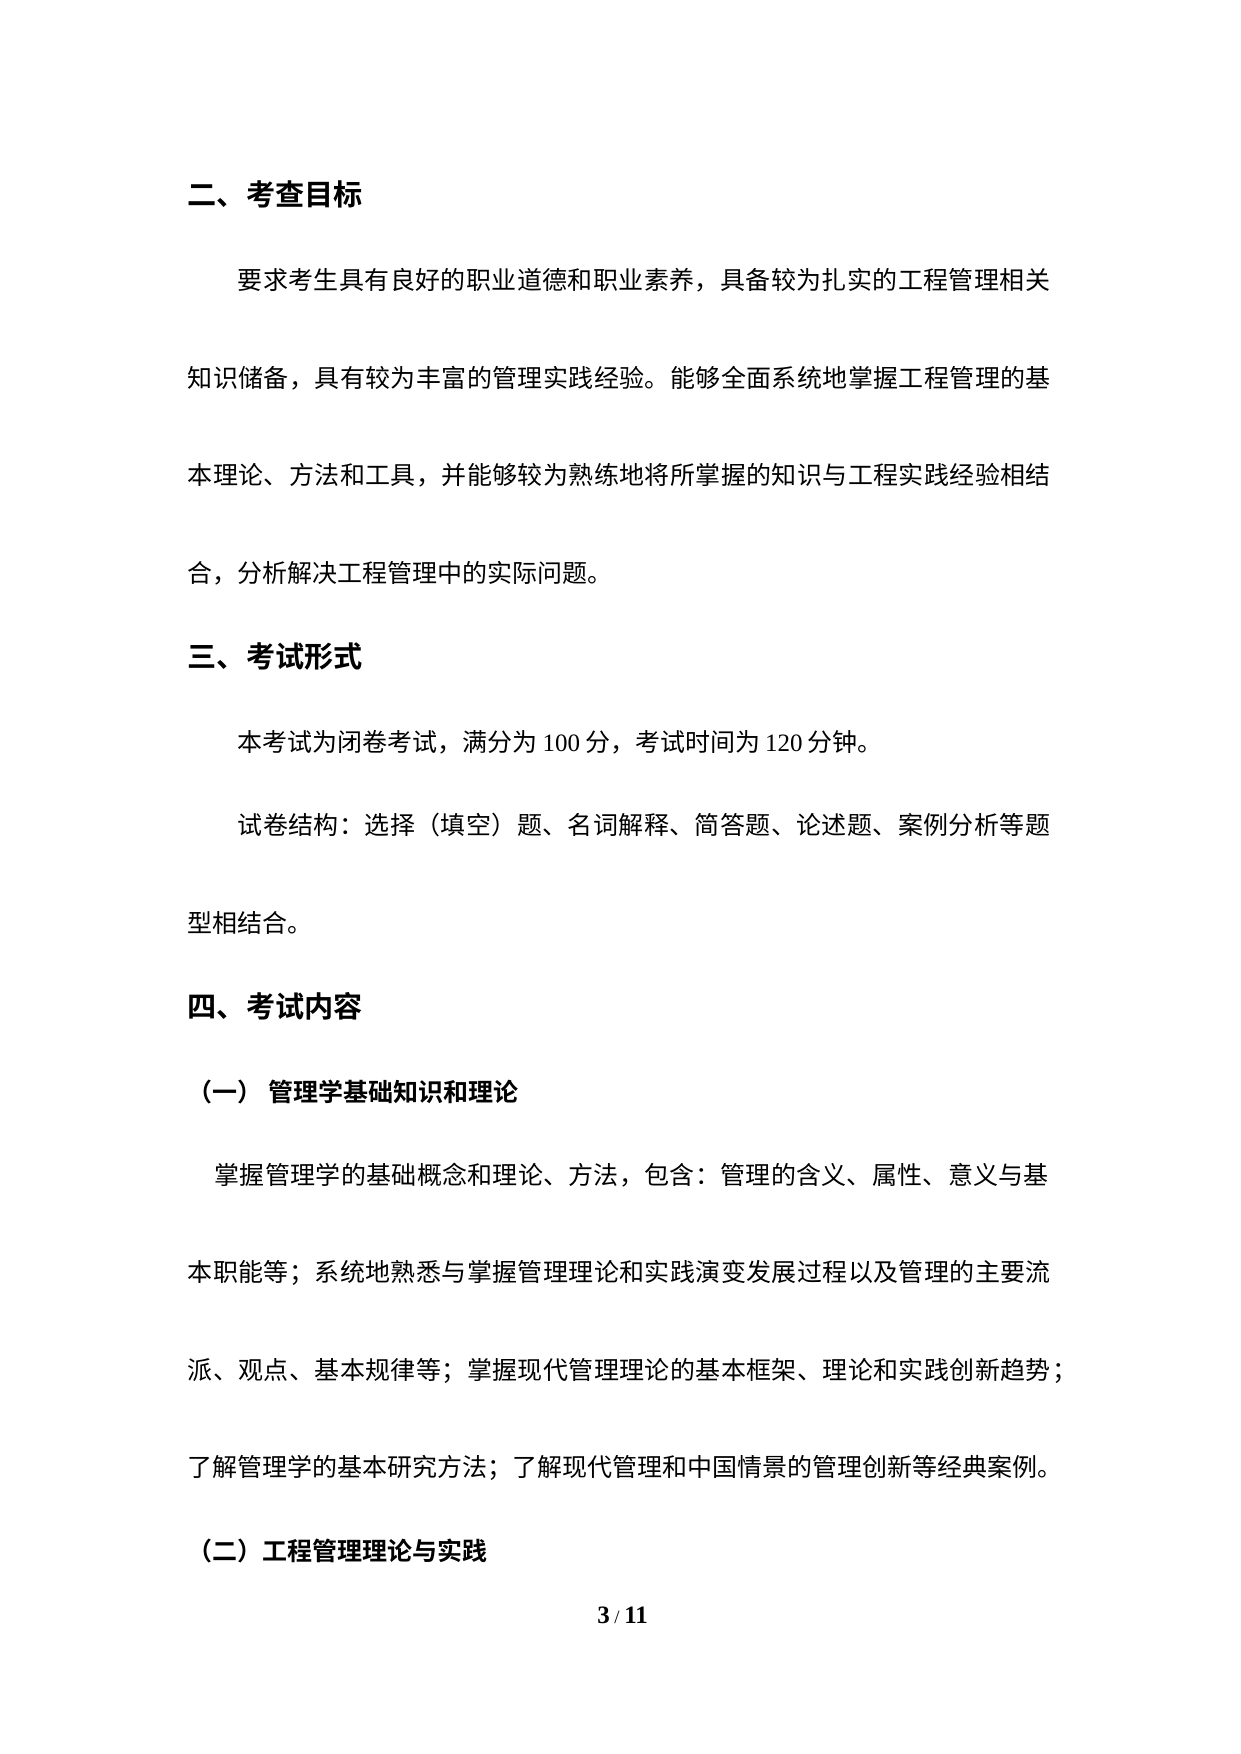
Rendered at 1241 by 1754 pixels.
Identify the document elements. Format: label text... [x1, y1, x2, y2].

text 要求考生具有良好的职业道德和职业素养，具备较为扎实的工程管理相关知识储备，具有较为丰富的管理实践经验。能够全面系统地掌握工程管理的基本理论、方法和工具，并能够较为熟练地将所掌握的知识与工程实践经验相结合，分析解决工程管理中的实际问题。 [187, 246, 1053, 604]
text （一） 管理学基础知识和理论 [187, 1058, 1053, 1123]
text 本考试为闭卷考试，满分为100分，考试时间为120分钟。 [187, 708, 1053, 773]
text 三、考试形式 [187, 622, 1053, 687]
text （二）工程管理理论与实践 [187, 1517, 1053, 1582]
text 二、考查目标 [187, 160, 1053, 225]
text 掌握管理学的基础概念和理论、方法，包含：管理的含义、属性、意义与基本职能等；系统地熟悉与掌握管理理论和实践演变发展过程以及管理的主要流派、观点、基本规律等；掌握现代管理理论的基本框架、理论和实践创新趋势；了解管理学的基本研究方法；了解现代管理和中国情景的管理创新等经典案例。 [187, 1141, 1053, 1498]
text 四、考试内容 [187, 972, 1053, 1037]
text 试卷结构：选择（填空）题、名词解释、简答题、论述题、案例分析等题型相结合。 [187, 791, 1053, 954]
